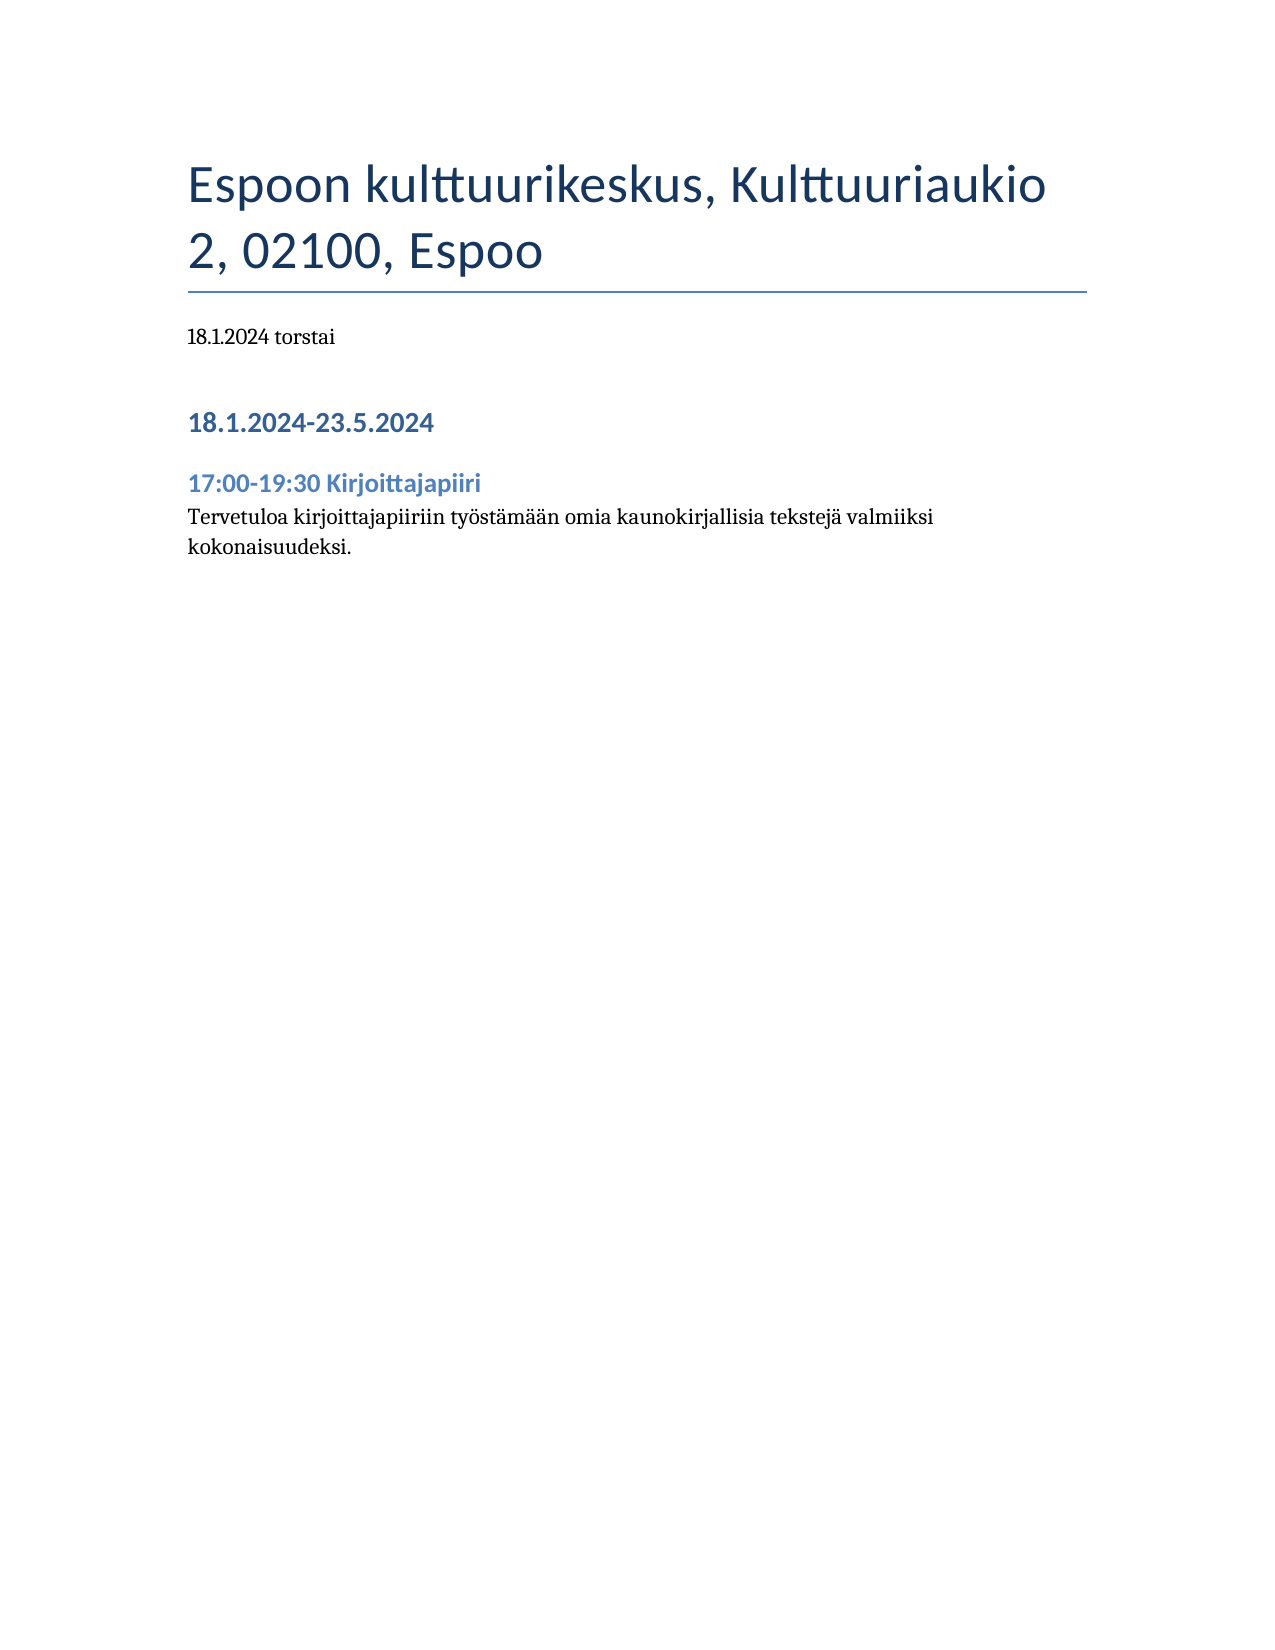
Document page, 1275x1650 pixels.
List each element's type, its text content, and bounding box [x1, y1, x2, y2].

subtitle 17:00-19:30 Kirjoittajapiiri [187, 466, 1087, 499]
title Espoon kulttuurikeskus, Kulttuuriaukio 2, 02100, Espoo [187, 150, 1087, 293]
text 18.1.2024 torstai [187, 324, 1087, 350]
text Tervetuloa kirjoittajapiiriin työstämään omia kaunokirjallisia tekstejä valmiiksi kokonaisuudeksi. [187, 504, 1087, 560]
subtitle 18.1.2024-23.5.2024 [187, 404, 1087, 440]
